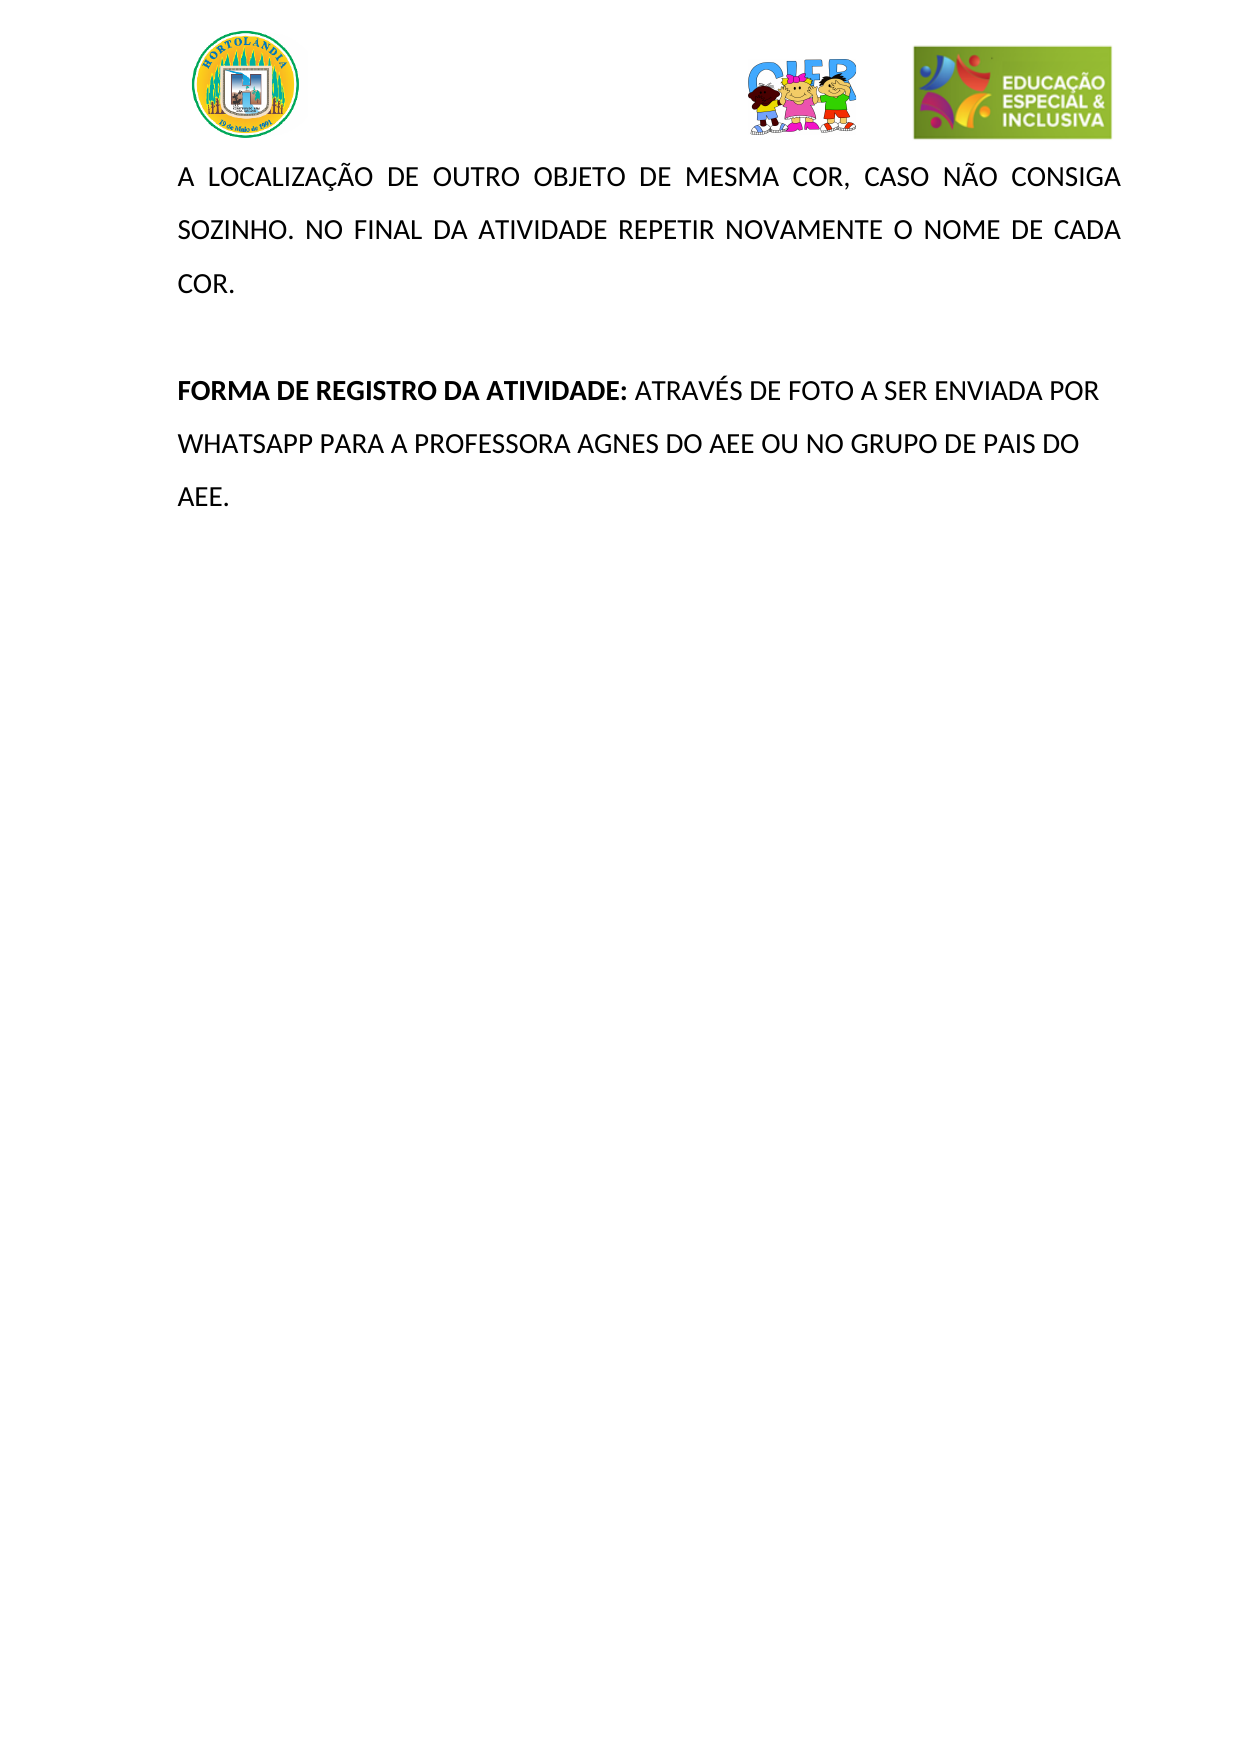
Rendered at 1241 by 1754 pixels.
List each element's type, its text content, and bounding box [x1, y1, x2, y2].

picture [748, 59, 857, 135]
picture [177, 26, 309, 146]
text FORMA DE REGISTRO DA ATIVIDADE: ATRAVÉS DE FOTO A SER ENVIADA POR WHATSAPP PARA A PROFESSORA AGNES DO AEE OU NO GRUPO DE PAIS DO AEE. [177, 372, 1122, 514]
picture [907, 41, 1133, 146]
